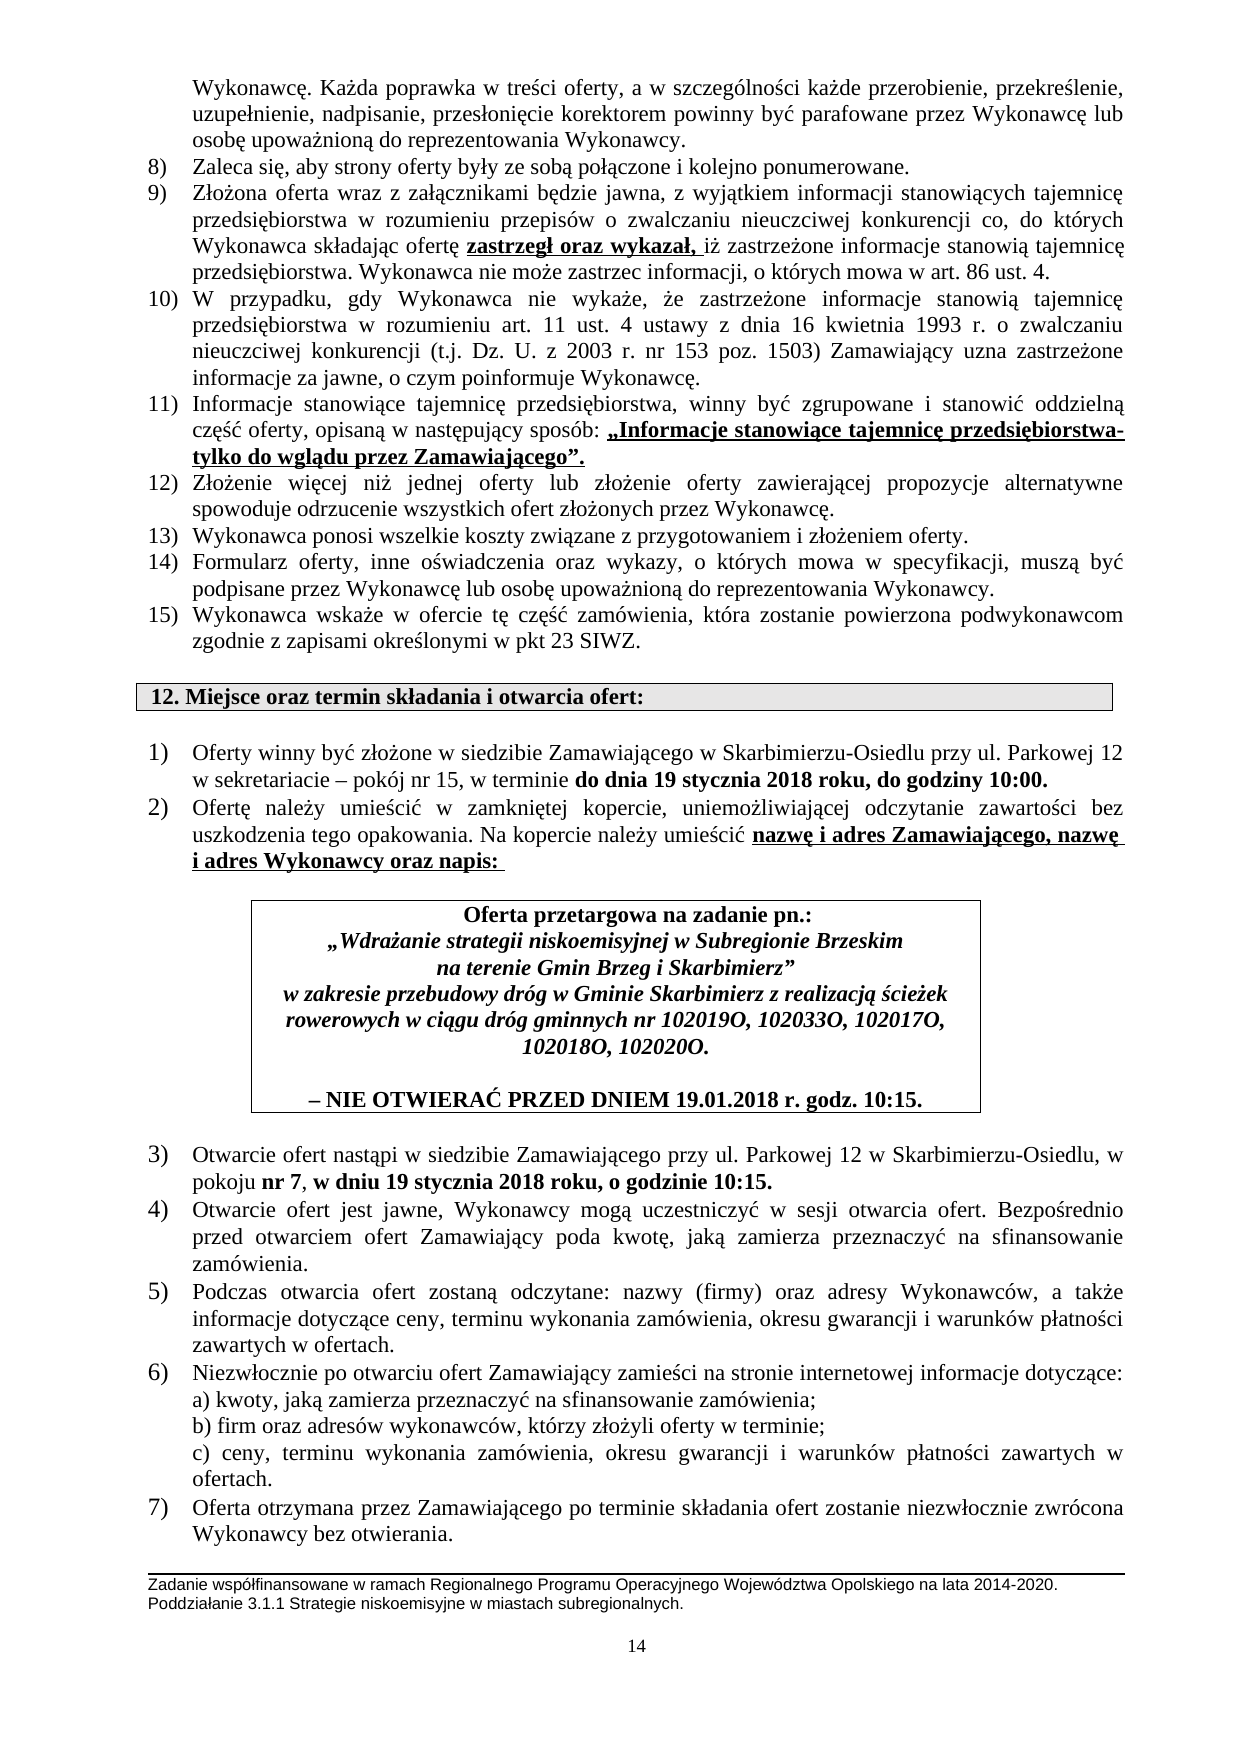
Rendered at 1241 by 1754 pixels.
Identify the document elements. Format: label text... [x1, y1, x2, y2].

list Wykonawca ponosi wszelkie koszty związane z przygotowaniem i złożeniem oferty. [148, 522, 1125, 548]
list Wykonawca wskaże w ofercie tę część zamówienia, która zostanie powierzona podwykonawcom zgodnie z zapisami określonymi w pkt 23 SIWZ. [148, 601, 1125, 654]
list Złożenie więcej niż jednej oferty lub złożenie oferty zawierającej propozycje alternatywne spowoduje odrzucenie wszystkich ofert złożonych przez Wykonawcę. [148, 469, 1125, 522]
list Formularz oferty, inne oświadczenia oraz wykazy, o których mowa w specyfikacji, muszą być podpisane przez Wykonawcę lub osobę upoważnioną do reprezentowania Wykonawcy. [148, 548, 1125, 601]
list Oferta otrzymana przez Zamawiającego po terminie składania ofert zostanie niezwłocznie zwrócona Wykonawcy bez otwierania. [148, 1492, 1125, 1547]
list Ofertę należy umieścić w zamkniętej kopercie, uniemożliwiającej odczytanie zawartości bez uszkodzenia tego opakowania. Na kopercie należy umieścić nazwę i adres Zamawiającego, nazwę i adres Wykonawcy oraz napis: [148, 792, 1125, 874]
list Oferty winny być złożone w siedzibie Zamawiającego w Skarbimierzu-Osiedlu przy ul. Parkowej 12 w sekretariacie – pokój nr 15, w terminie do dnia 19 stycznia 2018 roku, do godziny 10:00. [148, 737, 1125, 792]
list Informacje stanowiące tajemnicę przedsiębiorstwa, winny być zgrupowane i stanowić oddzielną część oferty, opisaną w następujący sposób: „Informacje stanowiące tajemnicę przedsiębiorstwa- tylko do wglądu przez Zamawiającego”. [148, 390, 1125, 469]
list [148, 74, 1125, 153]
list Otwarcie ofert jest jawne, Wykonawcy mogą uczestniczyć w sesji otwarcia ofert. Bezpośrednio przed otwarciem ofert Zamawiający poda kwotę, jaką zamierza przeznaczyć na sfinansowanie zamówienia. [148, 1194, 1125, 1276]
table_header Miejsce oraz termin składania i otwarcia ofert: [137, 684, 1112, 710]
text c) ceny, terminu wykonania zamówienia, okresu gwarancji i warunków płatności zawartych w ofertach. [192, 1439, 1125, 1492]
list Niezwłocznie po otwarciu ofert Zamawiający zamieści na stronie internetowej informacje dotyczące: a) kwoty, jaką zamierza przeznaczyć na sfinansowanie zamówienia; [148, 1357, 1125, 1412]
list Zaleca się, aby strony oferty były ze sobą połączone i kolejno ponumerowane. [148, 153, 1125, 179]
list Otwarcie ofert nastąpi w siedzibie Zamawiającego przy ul. Parkowej 12 w Skarbimierzu-Osiedlu, w pokoju nr 7, w dniu 19 stycznia 2018 roku, o godzinie 10:15. [148, 1139, 1125, 1194]
list Złożona oferta wraz z załącznikami będzie jawna, z wyjątkiem informacji stanowiących tajemnicę przedsiębiorstwa w rozumieniu przepisów o zwalczaniu nieuczciwej konkurencji co, do których Wykonawca składając ofertę zastrzegł oraz wykazał, iż zastrzeżone informacje stanowią tajemnicę przedsiębiorstwa. Wykonawca nie może zastrzec informacji, o których mowa w art. 86 ust. 4. [148, 179, 1125, 285]
table_header Oferta przetargowa na zadanie pn.: „Wdrażanie strategii niskoemisyjnej w Subregionie Brzeskim na terenie Gmin Brzeg i Skarbimierz” w zakresie przebudowy dróg w Gminie Skarbimierz z realizacją ścieżek rowerowych w ciągu dróg gminnych nr 102019O, 102033O, 102017O, 102018O, 102020O. – NIE OTWIERAĆ PRZED DNIEM 19.01.2018 r. godz. 10:15. [252, 901, 980, 1112]
list Podczas otwarcia ofert zostaną odczytane: nazwy (firmy) oraz adresy Wykonawców, a także informacje dotyczące ceny, terminu wykonania zamówienia, okresu gwarancji i warunków płatności zawartych w ofertach. [148, 1276, 1125, 1357]
text b) firm oraz adresów wykonawców, którzy złożyli oferty w terminie; [192, 1412, 1125, 1439]
list W przypadku, gdy Wykonawca nie wykaże, że zastrzeżone informacje stanowią tajemnicę przedsiębiorstwa w rozumieniu art. 11 ust. 4 ustawy z dnia 16 kwietnia 1993 r. o zwalczaniu nieuczciwej konkurencji (t.j. Dz. U. z 2003 r. nr 153 poz. 1503) Zamawiający uzna zastrzeżone informacje za jawne, o czym poinformuje Wykonawcę. [148, 285, 1125, 390]
